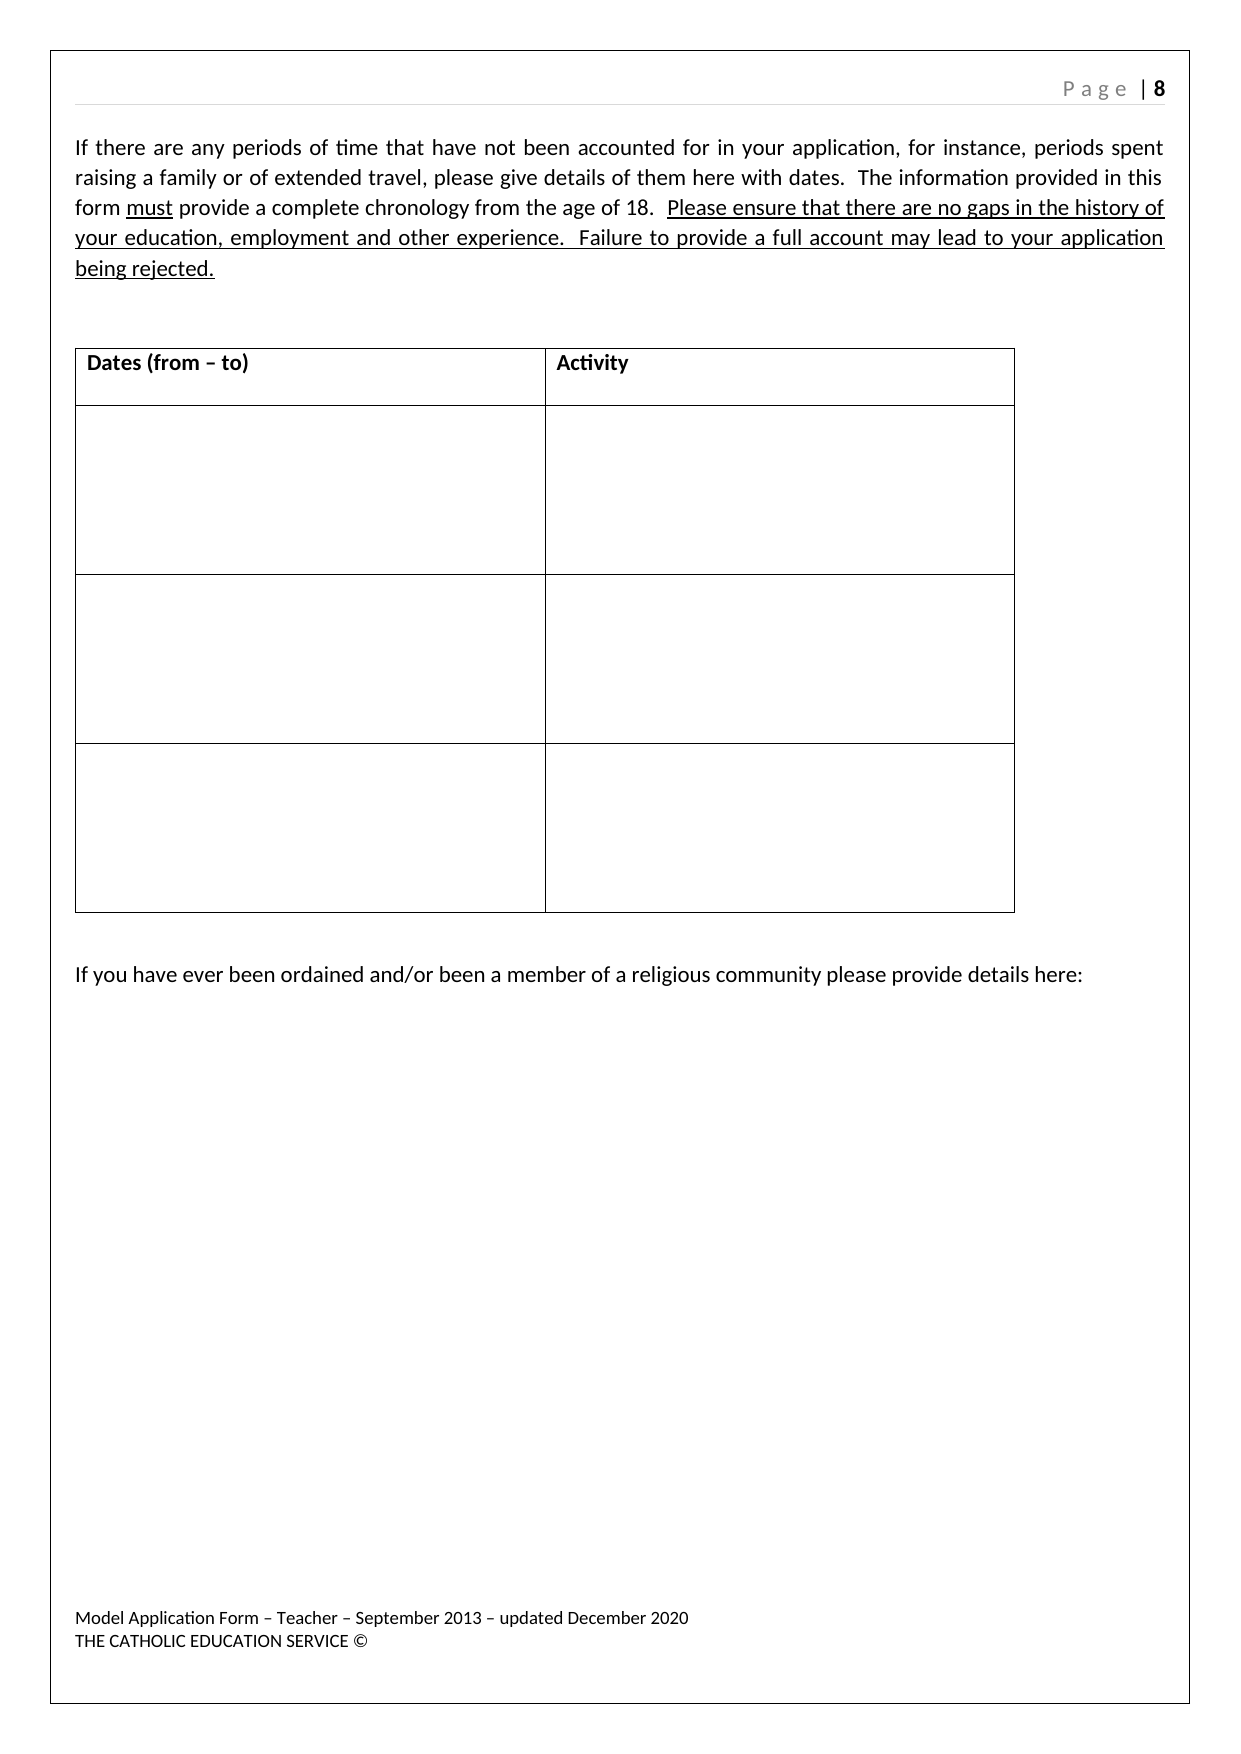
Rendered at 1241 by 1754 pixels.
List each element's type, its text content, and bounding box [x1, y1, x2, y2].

text If there are any periods of time that have not been accounted for in your application, for instance, periods spent raising a family or of extended travel, please give details of them here with dates. The information provided in this form must provide a complete chronology from the age of 18. Please ensure that there are no gaps in the history of your education, employment and other experience. Failure to provide a full account may lead to your application being rejected. [75, 249, 1165, 282]
text If there are any periods of time that have not been accounted for in your application, for instance, periods spent raising a family or of extended travel, please give details of them here with dates. The information provided in this form must provide a complete chronology from the age of 18. Please ensure that there are no gaps in the history of your education, employment and other experience. Failure to provide a full account may lead to your application being rejected. [75, 133, 1165, 248]
table_cell [546, 406, 1014, 574]
text If you have ever been ordained and/or been a member of a religious community please provide details here: [75, 960, 1165, 988]
table_header Dates (from – to) [76, 349, 545, 404]
table_cell [546, 744, 1014, 912]
table_cell [76, 575, 545, 743]
table_cell [546, 575, 1014, 743]
table_cell [76, 744, 545, 912]
table_cell [76, 406, 545, 574]
table_header Activity [546, 349, 1014, 404]
